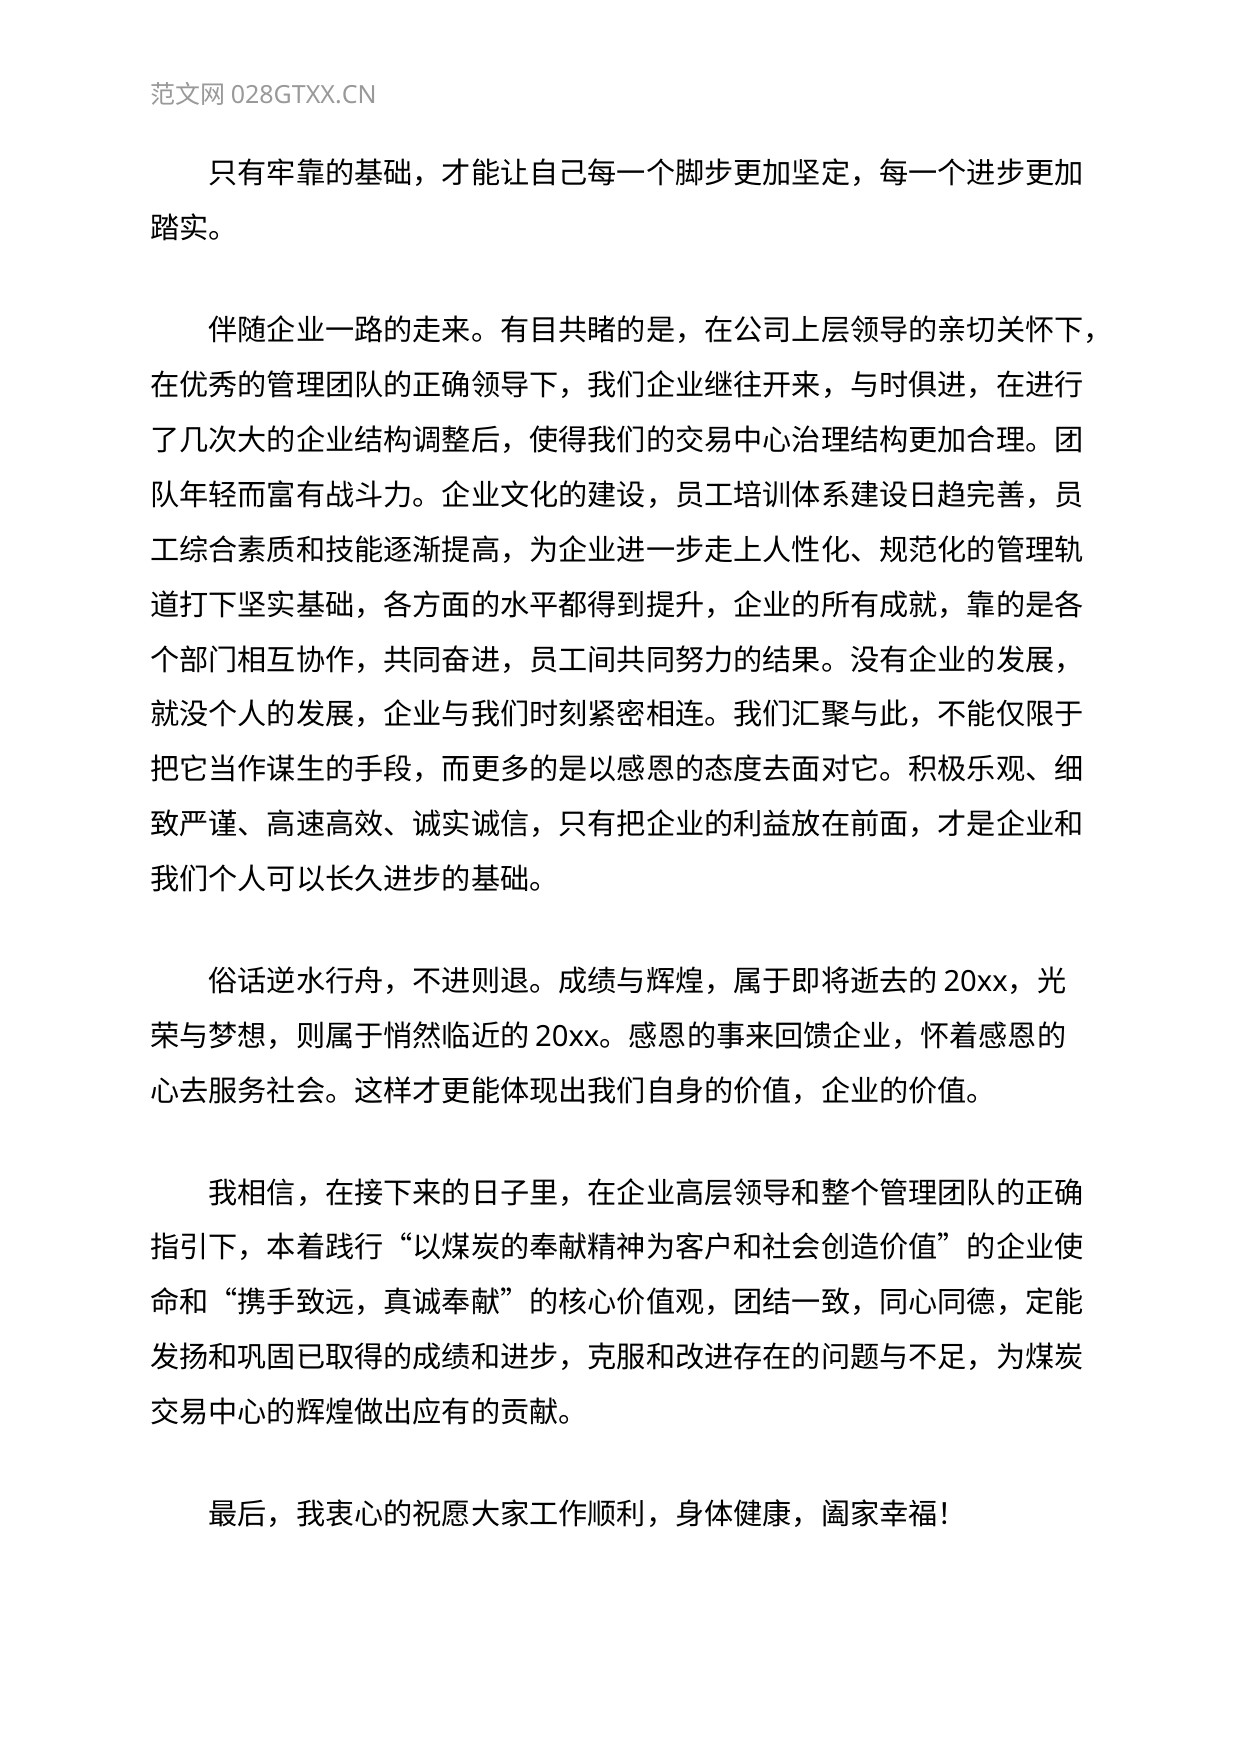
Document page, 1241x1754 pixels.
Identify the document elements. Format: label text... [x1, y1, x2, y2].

text 我相信，在接下来的日子里，在企业高层领导和整个管理团队的正确指引下，本着践行“以煤炭的奉献精神为客户和社会创造价值”的企业使命和“携手致远，真诚奉献”的核心价值观，团结一致，同心同德，定能发扬和巩固已取得的成绩和进步，克服和改进存在的问题与不足，为煤炭交易中心的辉煌做出应有的贡献。 [150, 1169, 1090, 1431]
text 伴随企业一路的走来。有目共睹的是，在公司上层领导的亲切关怀下，在优秀的管理团队的正确领导下，我们企业继往开来，与时俱进，在进行了几次大的企业结构调整后，使得我们的交易中心治理结构更加合理。团队年轻而富有战斗力。企业文化的建设，员工培训体系建设日趋完善，员工综合素质和技能逐渐提高，为企业进一步走上人性化、规范化的管理轨道打下坚实基础，各方面的水平都得到提升，企业的所有成就，靠的是各个部门相互协作，共同奋进，员工间共同努力的结果。没有企业的发展，就没个人的发展，企业与我们时刻紧密相连。我们汇聚与此，不能仅限于把它当作谋生的手段，而更多的是以感恩的态度去面对它。积极乐观、细致严谨、高速高效、诚实诚信，只有把企业的利益放在前面，才是企业和我们个人可以长久进步的基础。 [150, 307, 1090, 898]
text 最后，我衷心的祝愿大家工作顺利，身体健康，阖家幸福！ [150, 1491, 1090, 1533]
text 俗话逆水行舟，不进则退。成绩与辉煌，属于即将逝去的20xx，光荣与梦想，则属于悄然临近的20xx。感恩的事来回馈企业，怀着感恩的心去服务社会。这样才更能体现出我们自身的价值，企业的价值。 [150, 957, 1090, 1110]
text 只有牢靠的基础，才能让自己每一个脚步更加坚定，每一个进步更加踏实。 [150, 150, 1090, 247]
